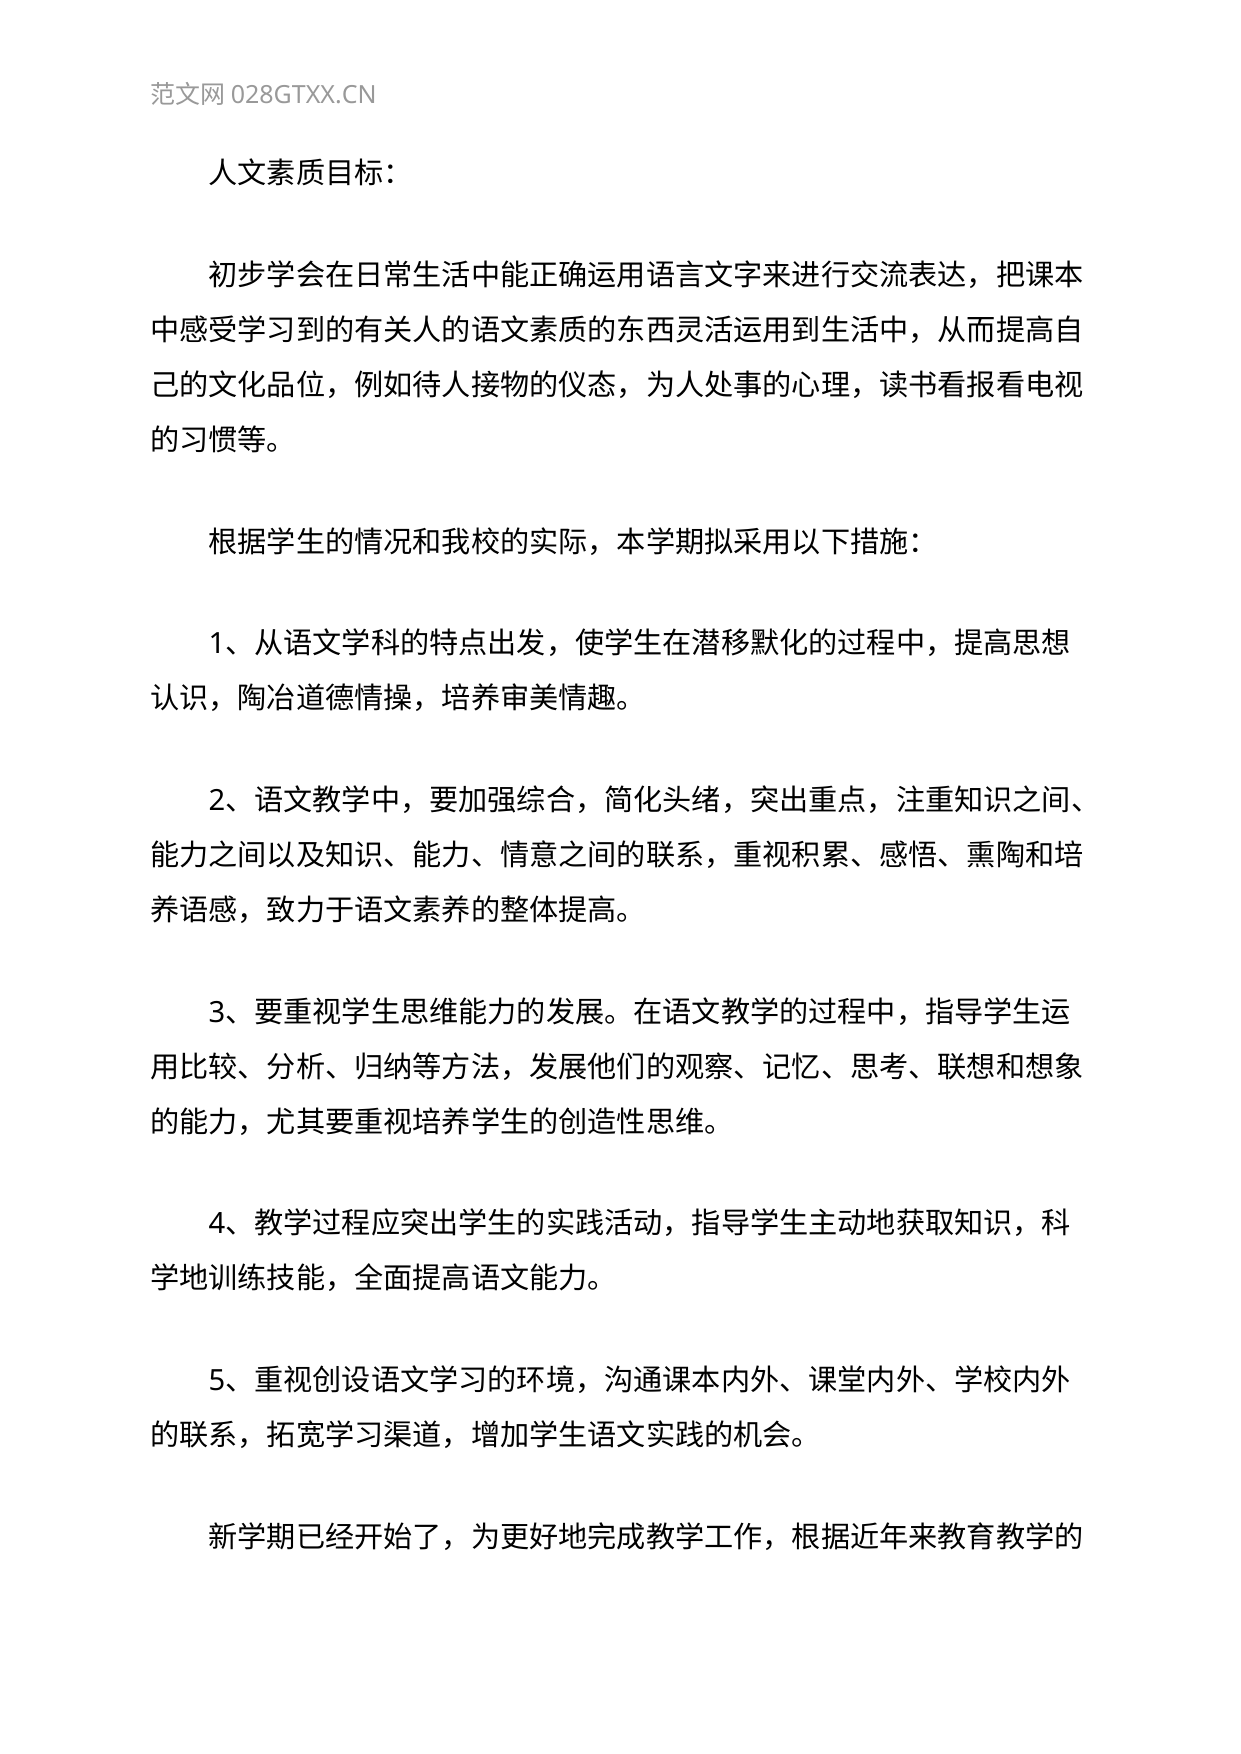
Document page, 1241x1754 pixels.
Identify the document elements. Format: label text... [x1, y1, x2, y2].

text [150, 1514, 1090, 1556]
text 3、要重视学生思维能力的发展。在语文教学的过程中，指导学生运用比较、分析、归纳等方法，发展他们的观察、记忆、思考、联想和想象的能力，尤其要重视培养学生的创造性思维。 [150, 988, 1090, 1141]
text 人文素质目标： [150, 150, 1090, 192]
text 5、重视创设语文学习的环境，沟通课本内外、课堂内外、学校内外的联系，拓宽学习渠道，增加学生语文实践的机会。 [150, 1357, 1090, 1454]
text 2、语文教学中，要加强综合，简化头绪，突出重点，注重知识之间、能力之间以及知识、能力、情意之间的联系，重视积累、感悟、熏陶和培养语感，致力于语文素养的整体提高。 [150, 777, 1090, 929]
text 初步学会在日常生活中能正确运用语言文字来进行交流表达，把课本中感受学习到的有关人的语文素质的东西灵活运用到生活中，从而提高自己的文化品位，例如待人接物的仪态，为人处事的心理，读书看报看电视的习惯等。 [150, 252, 1090, 459]
text 根据学生的情况和我校的实际，本学期拟采用以下措施： [150, 518, 1090, 561]
text 1、从语文学科的特点出发，使学生在潜移默化的过程中，提高思想认识，陶冶道德情操，培养审美情趣。 [150, 620, 1090, 717]
text 4、教学过程应突出学生的实践活动，指导学生主动地获取知识，科学地训练技能，全面提高语文能力。 [150, 1200, 1090, 1297]
